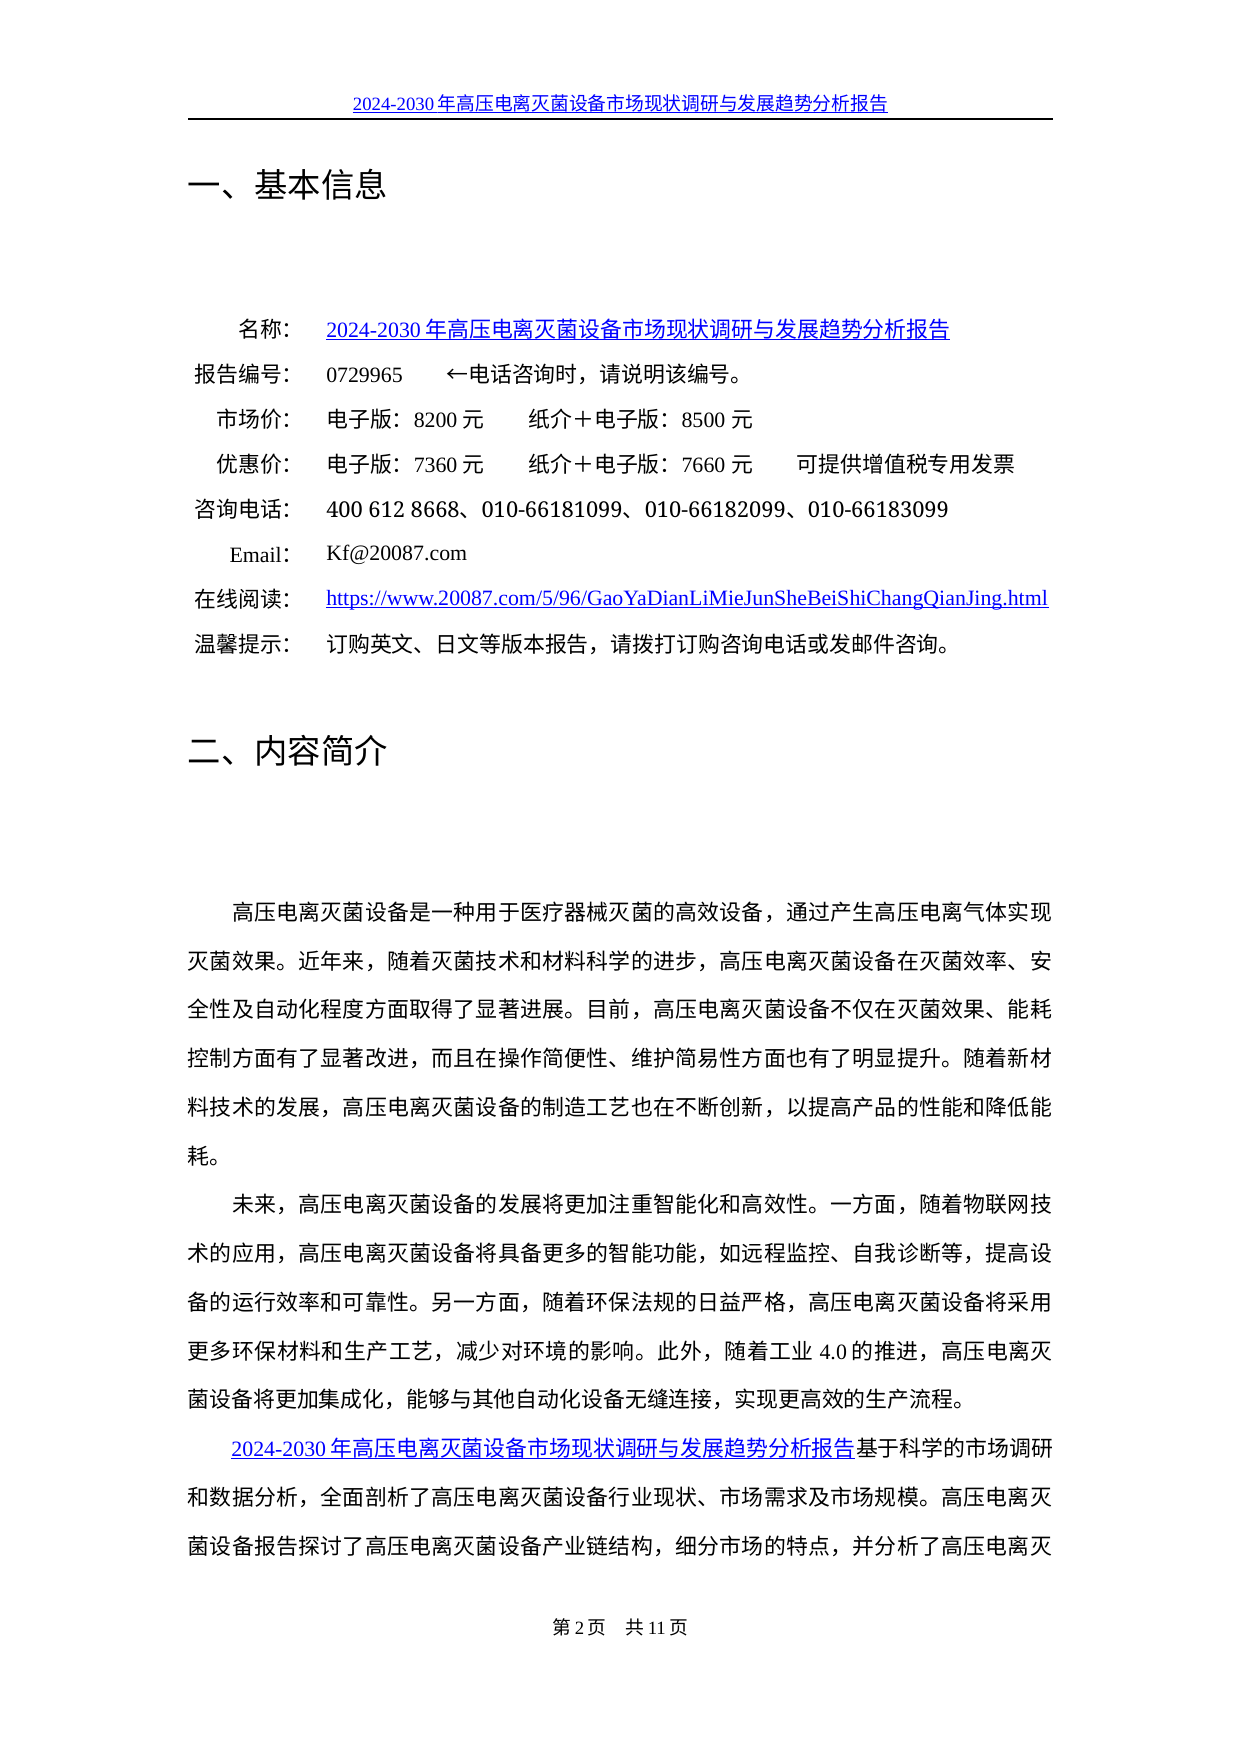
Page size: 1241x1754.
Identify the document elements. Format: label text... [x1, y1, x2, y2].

table_cell 400 612 8668、010-66181099、010-66182099、010-66183099 [315, 492, 1073, 537]
title 一、基本信息 [187, 150, 1053, 215]
table_cell 报告编号： [167, 357, 315, 402]
table_cell 在线阅读： [167, 582, 315, 627]
table_cell 优惠价： [167, 447, 315, 492]
table_cell 温馨提示： [167, 627, 315, 672]
table_header 名称： [167, 312, 315, 357]
table_cell 电子版：8200 元 纸介＋电子版：8500 元 [315, 402, 1073, 447]
table_cell 0729965 ←电话咨询时，请说明该编号。 [315, 357, 1073, 402]
table_cell Email： [167, 537, 315, 582]
table_cell Kf@20087.com [315, 537, 1073, 582]
table_cell 订购英文、日文等版本报告，请拨打订购咨询电话或发邮件咨询。 [315, 627, 1073, 672]
table_cell [315, 582, 1073, 627]
title 二、内容简介 [187, 717, 1053, 782]
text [187, 894, 1053, 1561]
table_cell 电子版：7360 元 纸介＋电子版：7660 元 可提供增值税专用发票 [315, 447, 1073, 492]
table_header 2024-2030年高压电离灭菌设备市场现状调研与发展趋势分析报告 [315, 312, 1073, 357]
table_cell 咨询电话： [167, 492, 315, 537]
table_cell 市场价： [167, 402, 315, 447]
